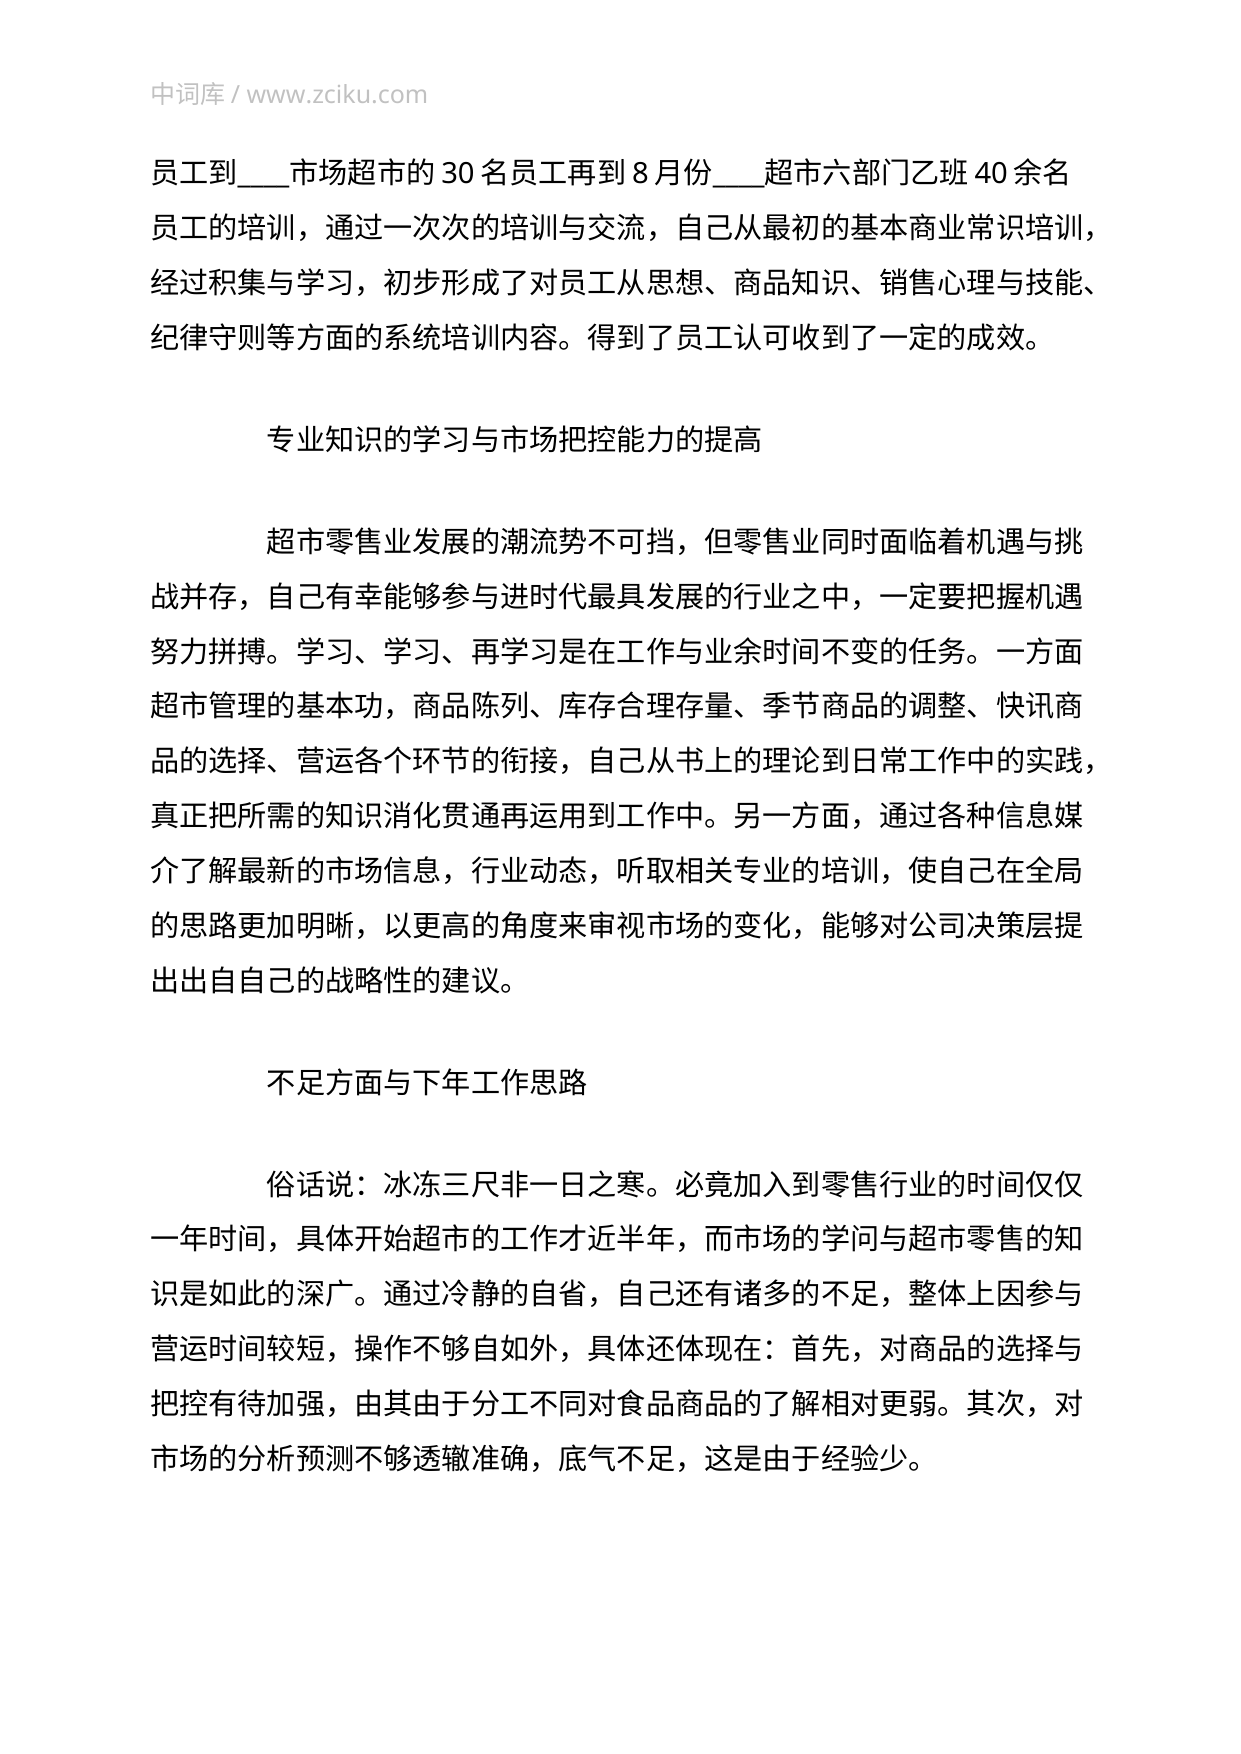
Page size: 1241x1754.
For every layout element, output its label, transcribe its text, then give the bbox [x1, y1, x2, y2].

text 超市零售业发展的潮流势不可挡，但零售业同时面临着机遇与挑战并存，自己有幸能够参与进时代最具发展的行业之中，一定要把握机遇努力拼搏。学习、学习、再学习是在工作与业余时间不变的任务。一方面超市管理的基本功，商品陈列、库存合理存量、季节商品的调整、快讯商品的选择、营运各个环节的衔接，自己从书上的理论到日常工作中的实践，真正把所需的知识消化贯通再运用到工作中。另一方面，通过各种信息媒介了解最新的市场信息，行业动态，听取相关专业的培训，使自己在全局的思路更加明晰，以更高的角度来审视市场的变化，能够对公司决策层提出出自自己的战略性的建议。 [150, 518, 1090, 1000]
text 俗话说：冰冻三尺非一日之寒。必竟加入到零售行业的时间仅仅一年时间，具体开始超市的工作才近半年，而市场的学问与超市零售的知识是如此的深广。通过冷静的自省，自己还有诸多的不足，整体上因参与营运时间较短，操作不够自如外，具体还体现在：首先，对商品的选择与把控有待加强，由其由于分工不同对食品商品的了解相对更弱。其次，对市场的分析预测不够透辙准确，底气不足，这是由于经验少。 [150, 1161, 1090, 1478]
text 专业知识的学习与市场把控能力的提高 [150, 417, 1090, 459]
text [150, 150, 1090, 357]
text 不足方面与下年工作思路 [150, 1059, 1090, 1102]
